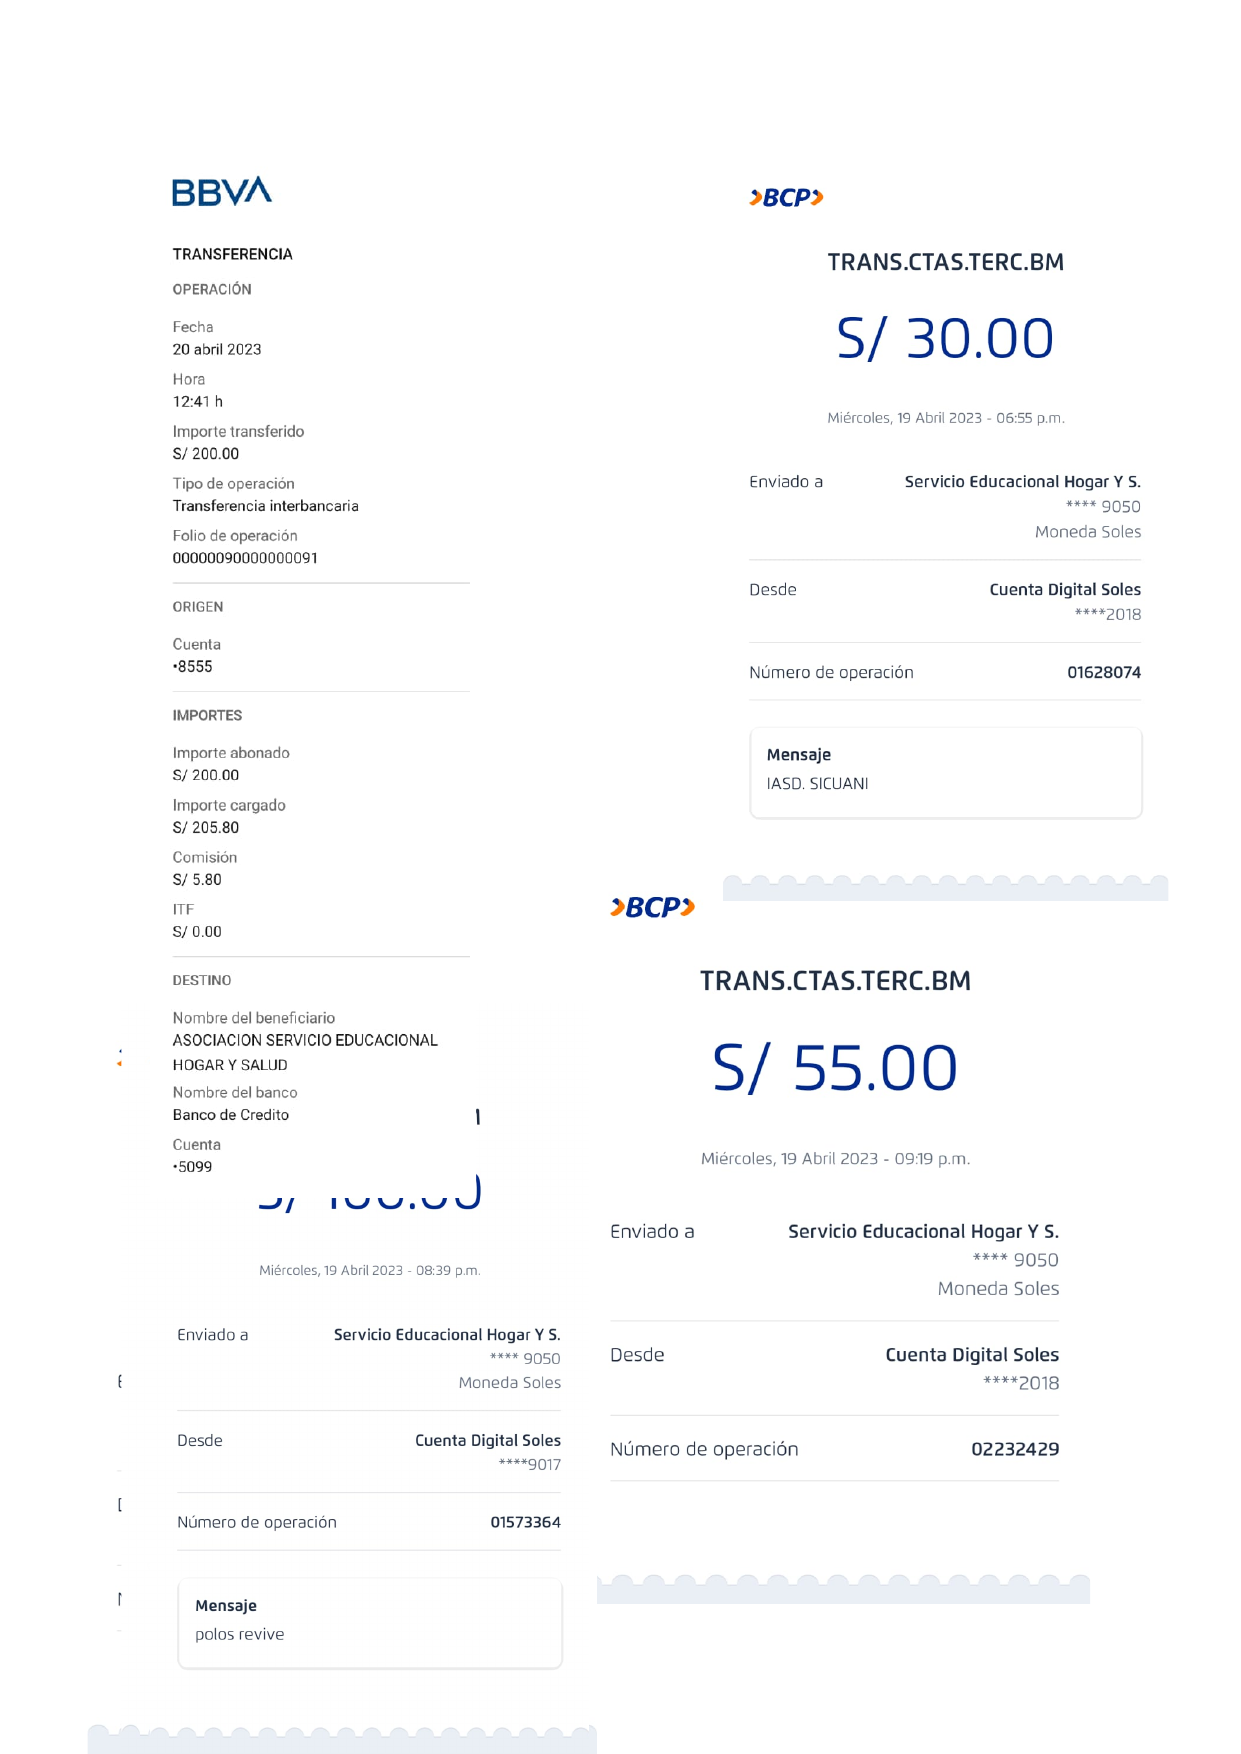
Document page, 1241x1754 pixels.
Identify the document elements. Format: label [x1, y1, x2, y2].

picture [87, 150, 1169, 1754]
